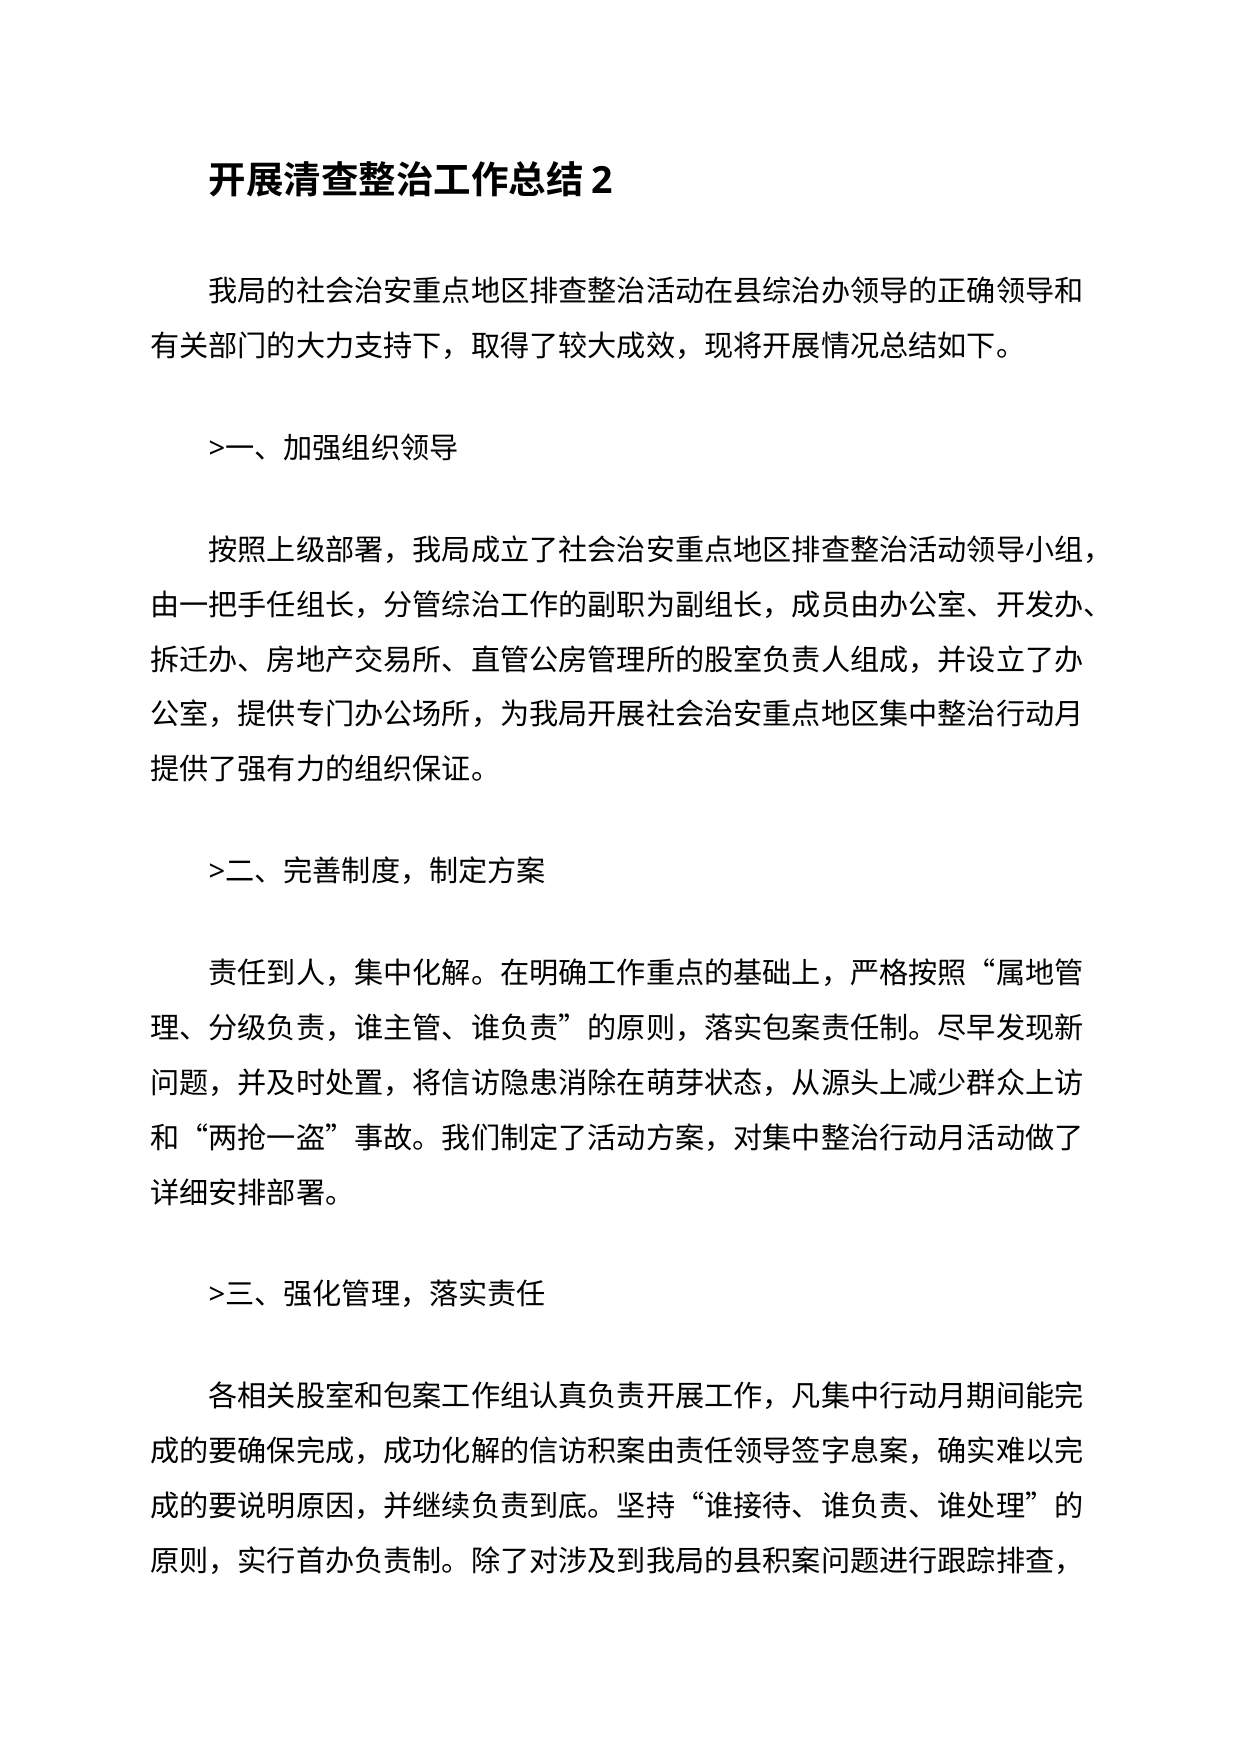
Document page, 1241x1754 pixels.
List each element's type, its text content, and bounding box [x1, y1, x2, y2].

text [150, 1373, 1090, 1580]
text >一、加强组织领导 [150, 424, 1090, 467]
text 按照上级部署，我局成立了社会治安重点地区排查整治活动领导小组，由一把手任组长，分管综治工作的副职为副组长，成员由办公室、开发办、拆迁办、房地产交易所、直管公房管理所的股室负责人组成，并设立了办公室，提供专门办公场所，为我局开展社会治安重点地区集中整治行动月提供了强有力的组织保证。 [150, 526, 1090, 788]
text 我局的社会治安重点地区排查整治活动在县综治办领导的正确领导和有关部门的大力支持下，取得了较大成效，现将开展情况总结如下。 [150, 268, 1090, 365]
text >二、完善制度，制定方案 [150, 848, 1090, 890]
text 责任到人，集中化解。在明确工作重点的基础上，严格按照“属地管理、分级负责，谁主管、谁负责”的原则，落实包案责任制。尽早发现新问题，并及时处置，将信访隐患消除在萌芽状态，从源头上减少群众上访和“两抢一盗”事故。我们制定了活动方案，对集中整治行动月活动做了详细安排部署。 [150, 949, 1090, 1211]
text 开展清查整治工作总结2 [150, 150, 1090, 204]
text >三、强化管理，落实责任 [150, 1271, 1090, 1313]
